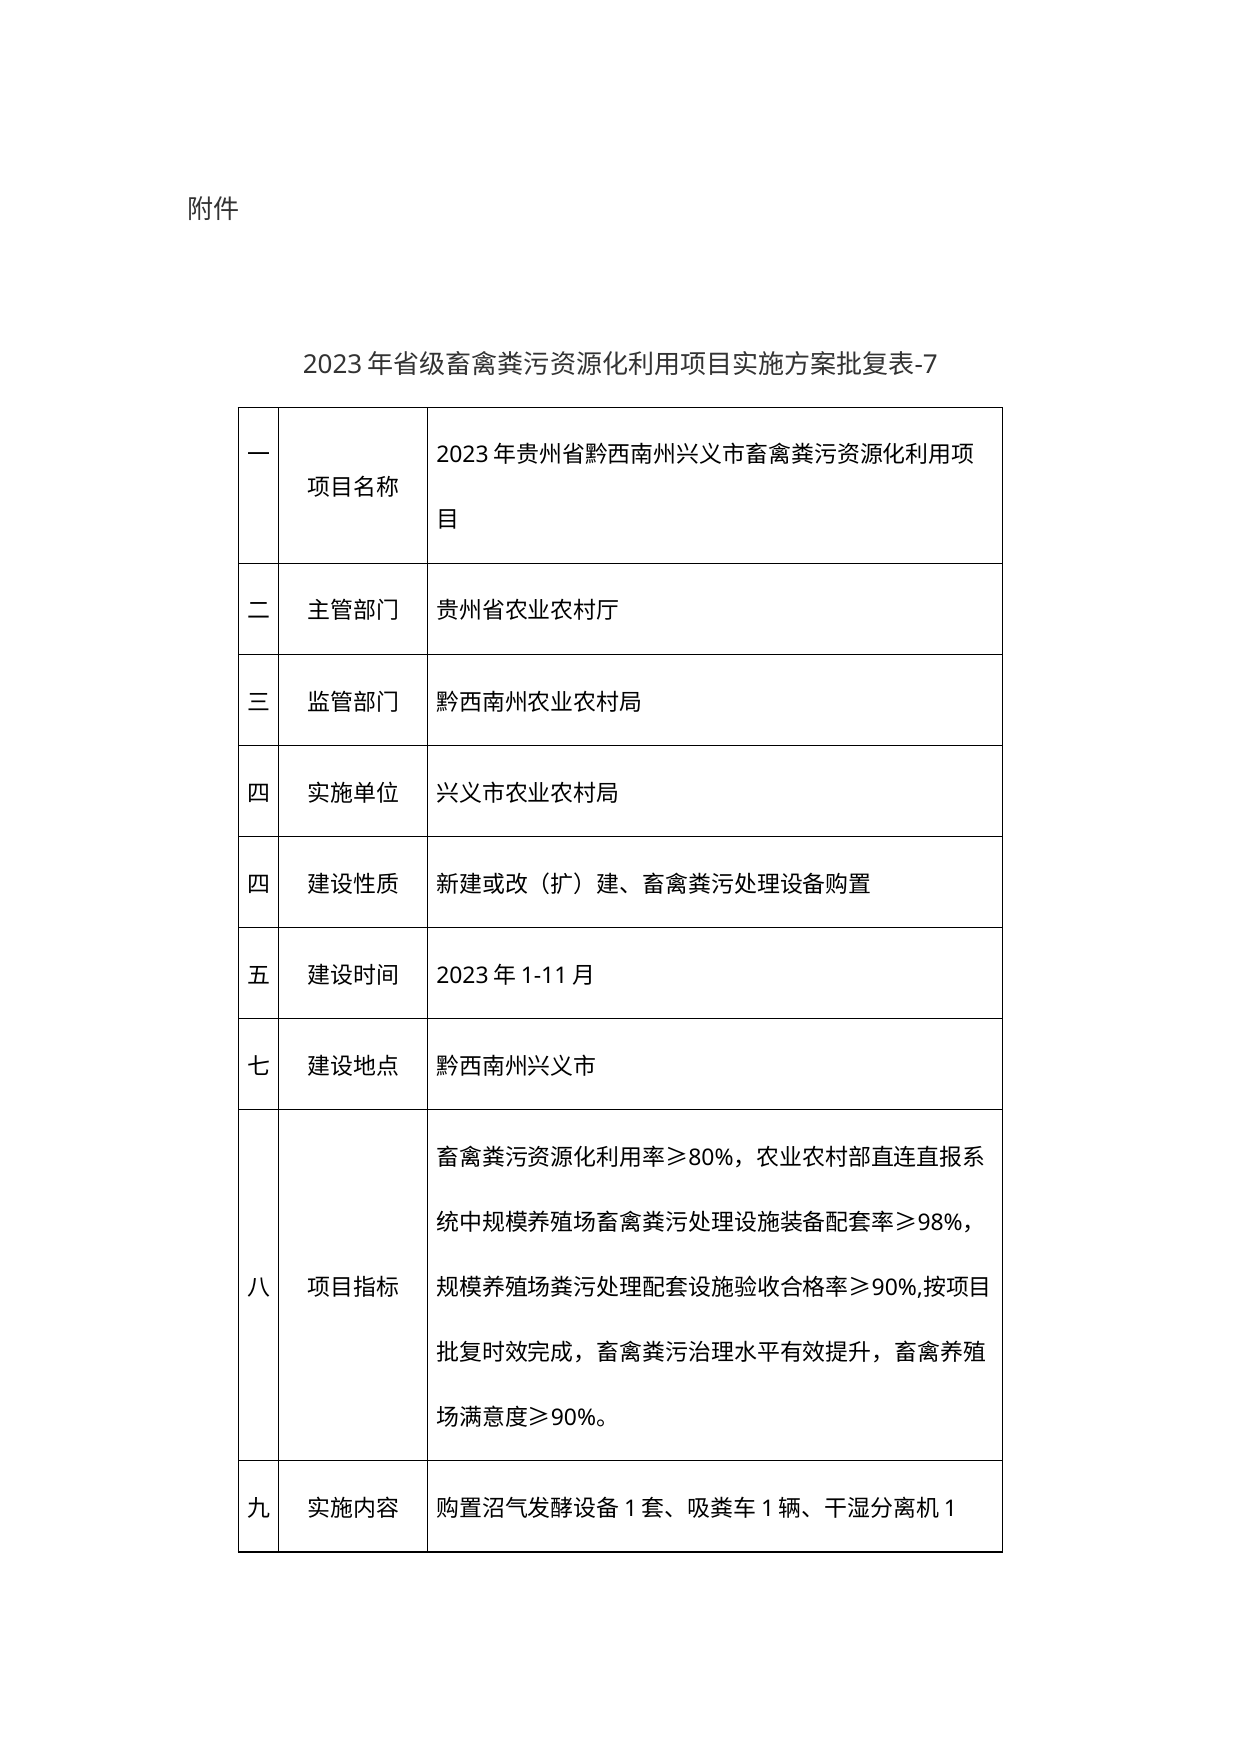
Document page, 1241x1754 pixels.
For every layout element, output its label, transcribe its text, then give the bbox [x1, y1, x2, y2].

table_cell 五 [239, 928, 278, 1018]
table_cell 黔西南州兴义市 [428, 1019, 1002, 1109]
table_cell 四 [239, 746, 278, 836]
table_header 项目名称 [279, 408, 427, 563]
text 2023年省级畜禽粪污资源化利用项目实施方案批复表-7 [187, 329, 1053, 394]
text 附件 [187, 174, 1053, 239]
table_header 2023年贵州省黔西南州兴义市畜禽粪污资源化利用项目 [428, 408, 1002, 563]
table_cell 八 [239, 1110, 278, 1460]
table_cell 三 [239, 655, 278, 745]
table_cell 四 [239, 837, 278, 927]
table_cell 新建或改（扩）建、畜禽粪污处理设备购置 [428, 837, 1002, 927]
table_cell 建设地点 [279, 1019, 427, 1109]
table_cell 七 [239, 1019, 278, 1109]
table_cell 主管部门 [279, 564, 427, 654]
table_cell 监管部门 [279, 655, 427, 745]
table_cell 贵州省农业农村厅 [428, 564, 1002, 654]
table_cell 建设性质 [279, 837, 427, 927]
table_header 一 [239, 408, 278, 563]
table_cell 建设时间 [279, 928, 427, 1018]
table_cell 兴义市农业农村局 [428, 746, 1002, 836]
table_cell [428, 1461, 1002, 1551]
table_cell 黔西南州农业农村局 [428, 655, 1002, 745]
table_cell 二 [239, 564, 278, 654]
table_cell 实施单位 [279, 746, 427, 836]
table_cell 2023年1-11月 [428, 928, 1002, 1018]
table_cell 畜禽粪污资源化利用率≥80%，农业农村部直连直报系统中规模养殖场畜禽粪污处理设施装备配套率≥98%，规模养殖场粪污处理配套设施验收合格率≥90%,按项目批复时效完成，畜禽粪污治理水平有效提升，畜禽养殖场满意度≥90%。 [428, 1110, 1002, 1460]
table_cell 实施内容 [279, 1461, 427, 1551]
table_cell 项目指标 [279, 1110, 427, 1460]
table_cell 九 [239, 1461, 278, 1551]
